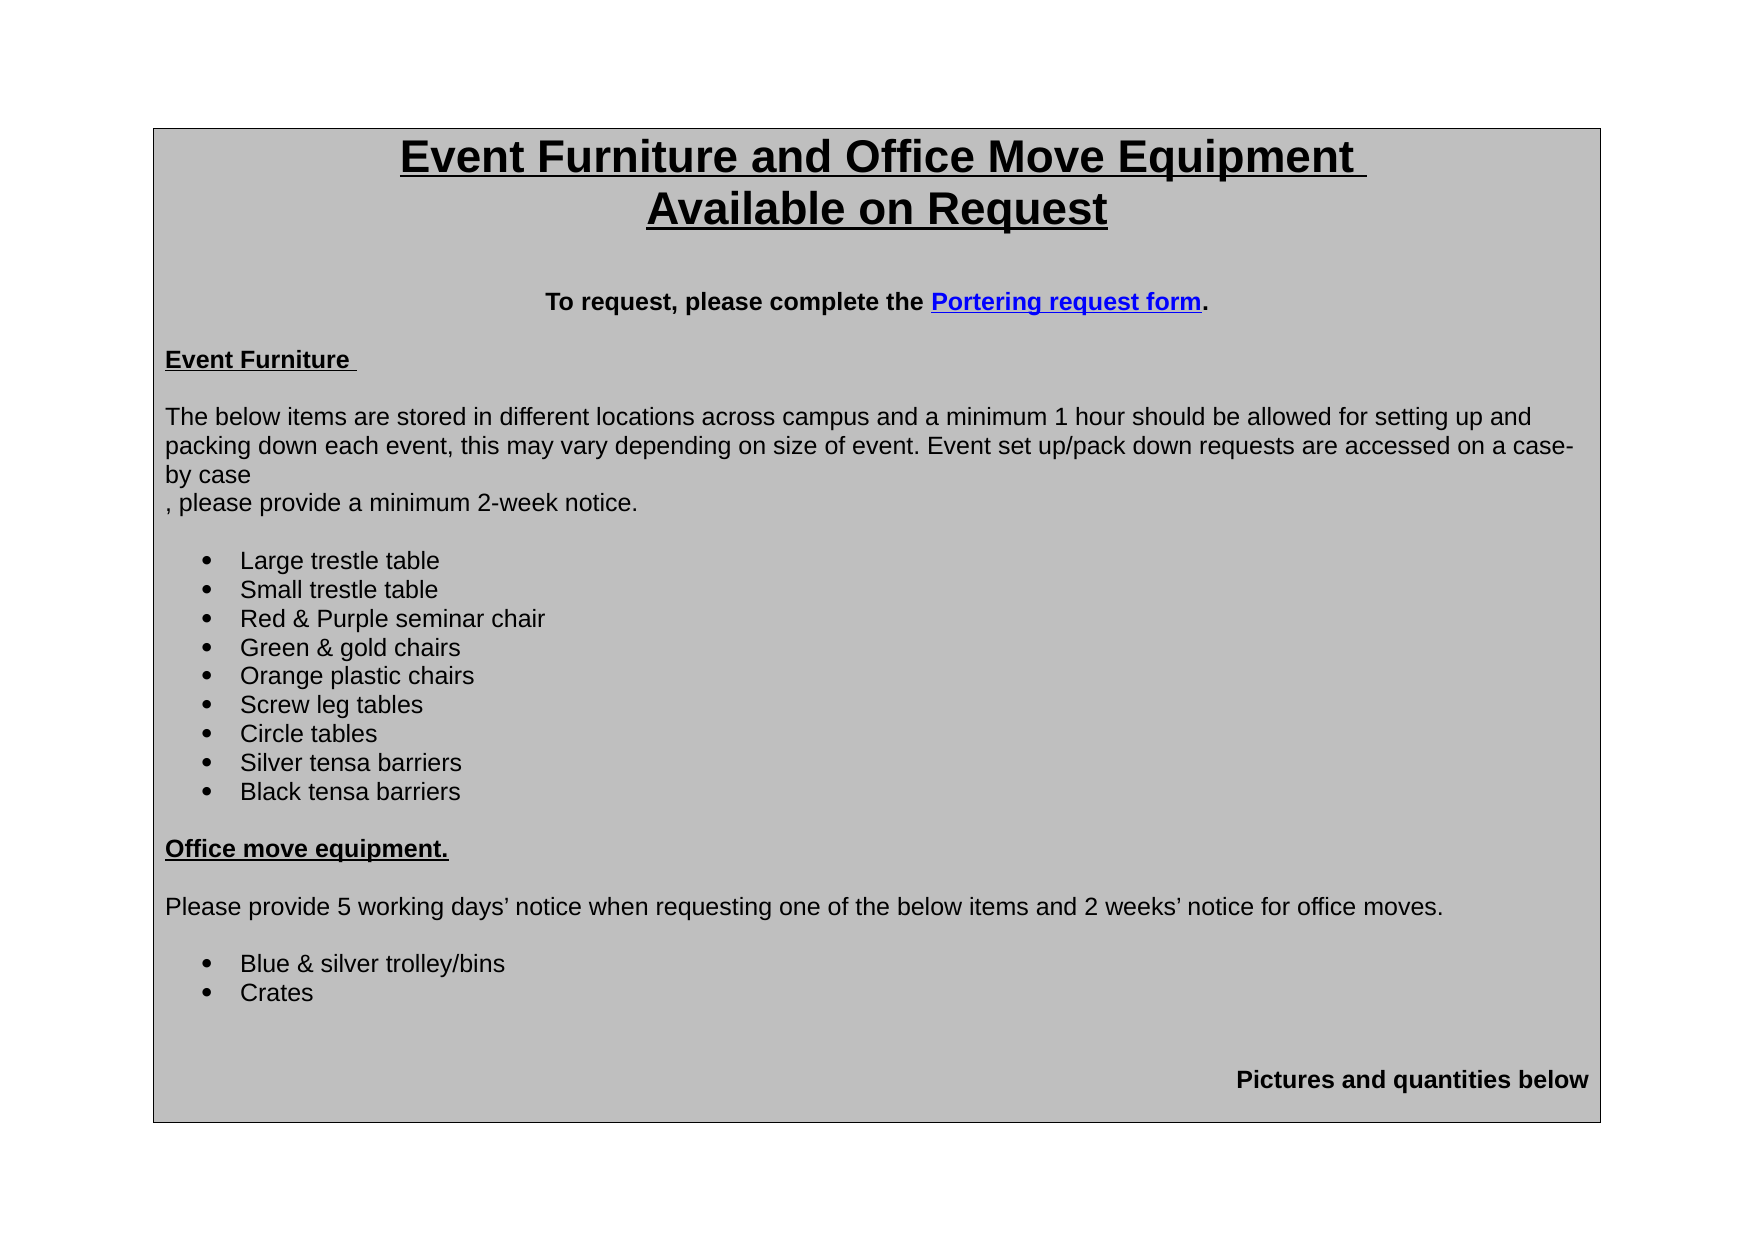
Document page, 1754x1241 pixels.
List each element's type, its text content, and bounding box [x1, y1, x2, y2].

table_header Event Furniture and Office Move Equipment Available on Request To request, please complete the Portering request form. Event Furniture The below items are stored in different locations across campus and a minimum 1 hour should be allowed for setting up and packing down each event, this may vary depending on size of event. Event set up/pack down requests are accessed on a case-by case , please provide a minimum 2-week notice. Large trestle table Small trestle table Red & Purple seminar chair Green & gold chairs Orange plastic chairs Screw leg tables Circle tables Silver tensa barriers Black tensa barriers Office move equipment. Please provide 5 working days’ notice when requesting one of the below items and 2 weeks’ notice for office moves. Blue & silver trolley/bins Crates Pictures and quantities below [154, 129, 1600, 1122]
